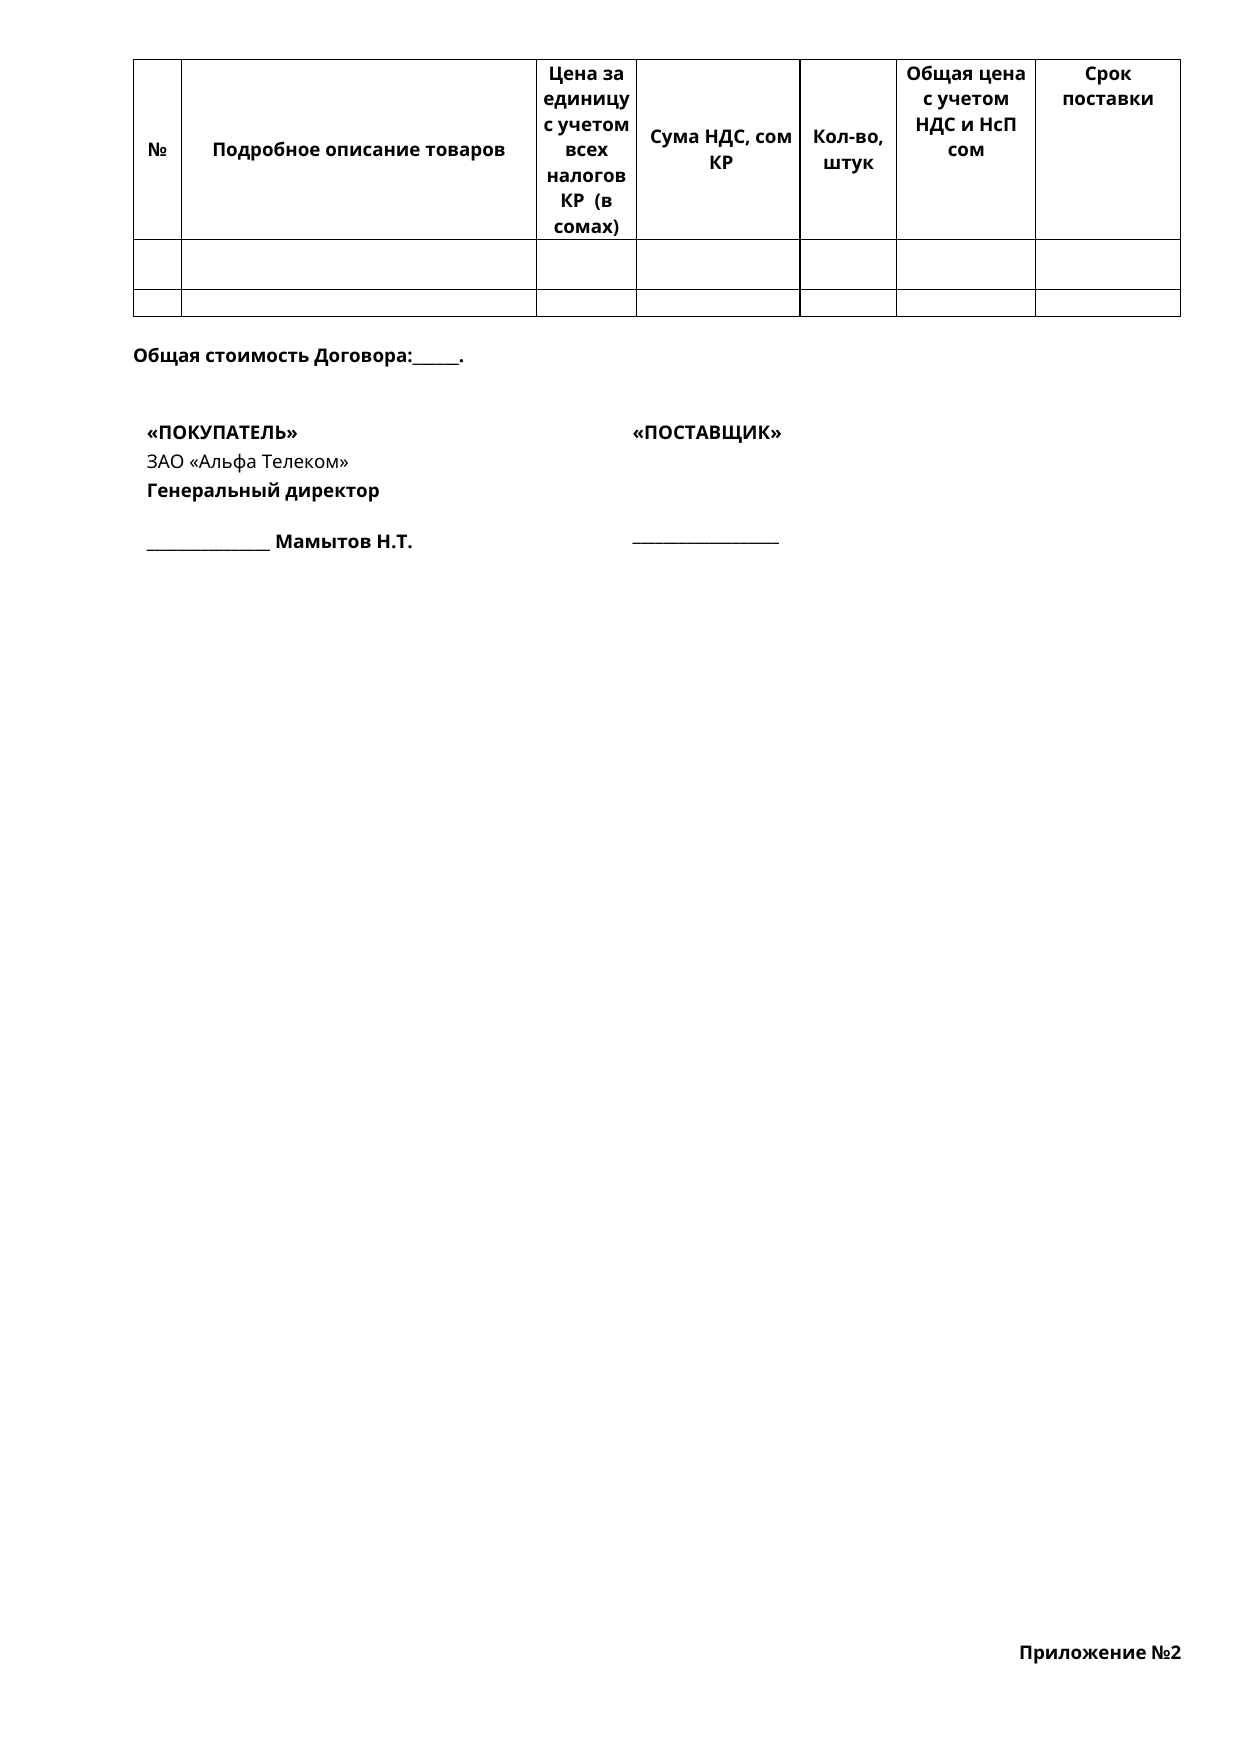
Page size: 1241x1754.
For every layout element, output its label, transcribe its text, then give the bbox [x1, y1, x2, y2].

table_header «ПОКУПАТЕЛЬ» ЗАО «Альфа Телеком» Генеральный директор ________________ Мамытов Н.Т. [135, 419, 621, 1640]
table_header Срок поставки [1036, 60, 1180, 239]
table_header № [134, 60, 181, 239]
text Приложение №2 [777, 1640, 1181, 1665]
table_cell [537, 290, 636, 316]
table_header «ПОСТАВЩИК» ___________________ [621, 419, 1181, 1640]
table_cell [182, 240, 536, 289]
table_cell [637, 290, 799, 316]
table_cell [134, 240, 181, 289]
table_header Подробное описание товаров [182, 60, 536, 239]
table_cell [801, 290, 896, 316]
table_cell [182, 290, 536, 316]
table_header Цена за единицу с учетом всех налогов КР (в сомах) [537, 60, 636, 239]
text Общая стоимость Договора:______. [133, 342, 1181, 368]
table_header Кол-во, штук [801, 60, 896, 239]
table_header Сума НДС, сом КР [637, 60, 799, 239]
table_cell [637, 240, 799, 289]
table_cell [897, 240, 1035, 289]
table_cell [537, 240, 636, 289]
table_header Общая цена с учетом НДС и НсП сом [897, 60, 1035, 239]
table_cell [801, 240, 896, 289]
table_cell [897, 290, 1035, 316]
table_cell [1036, 290, 1180, 316]
table_cell [134, 290, 181, 316]
table_cell [1036, 240, 1180, 289]
